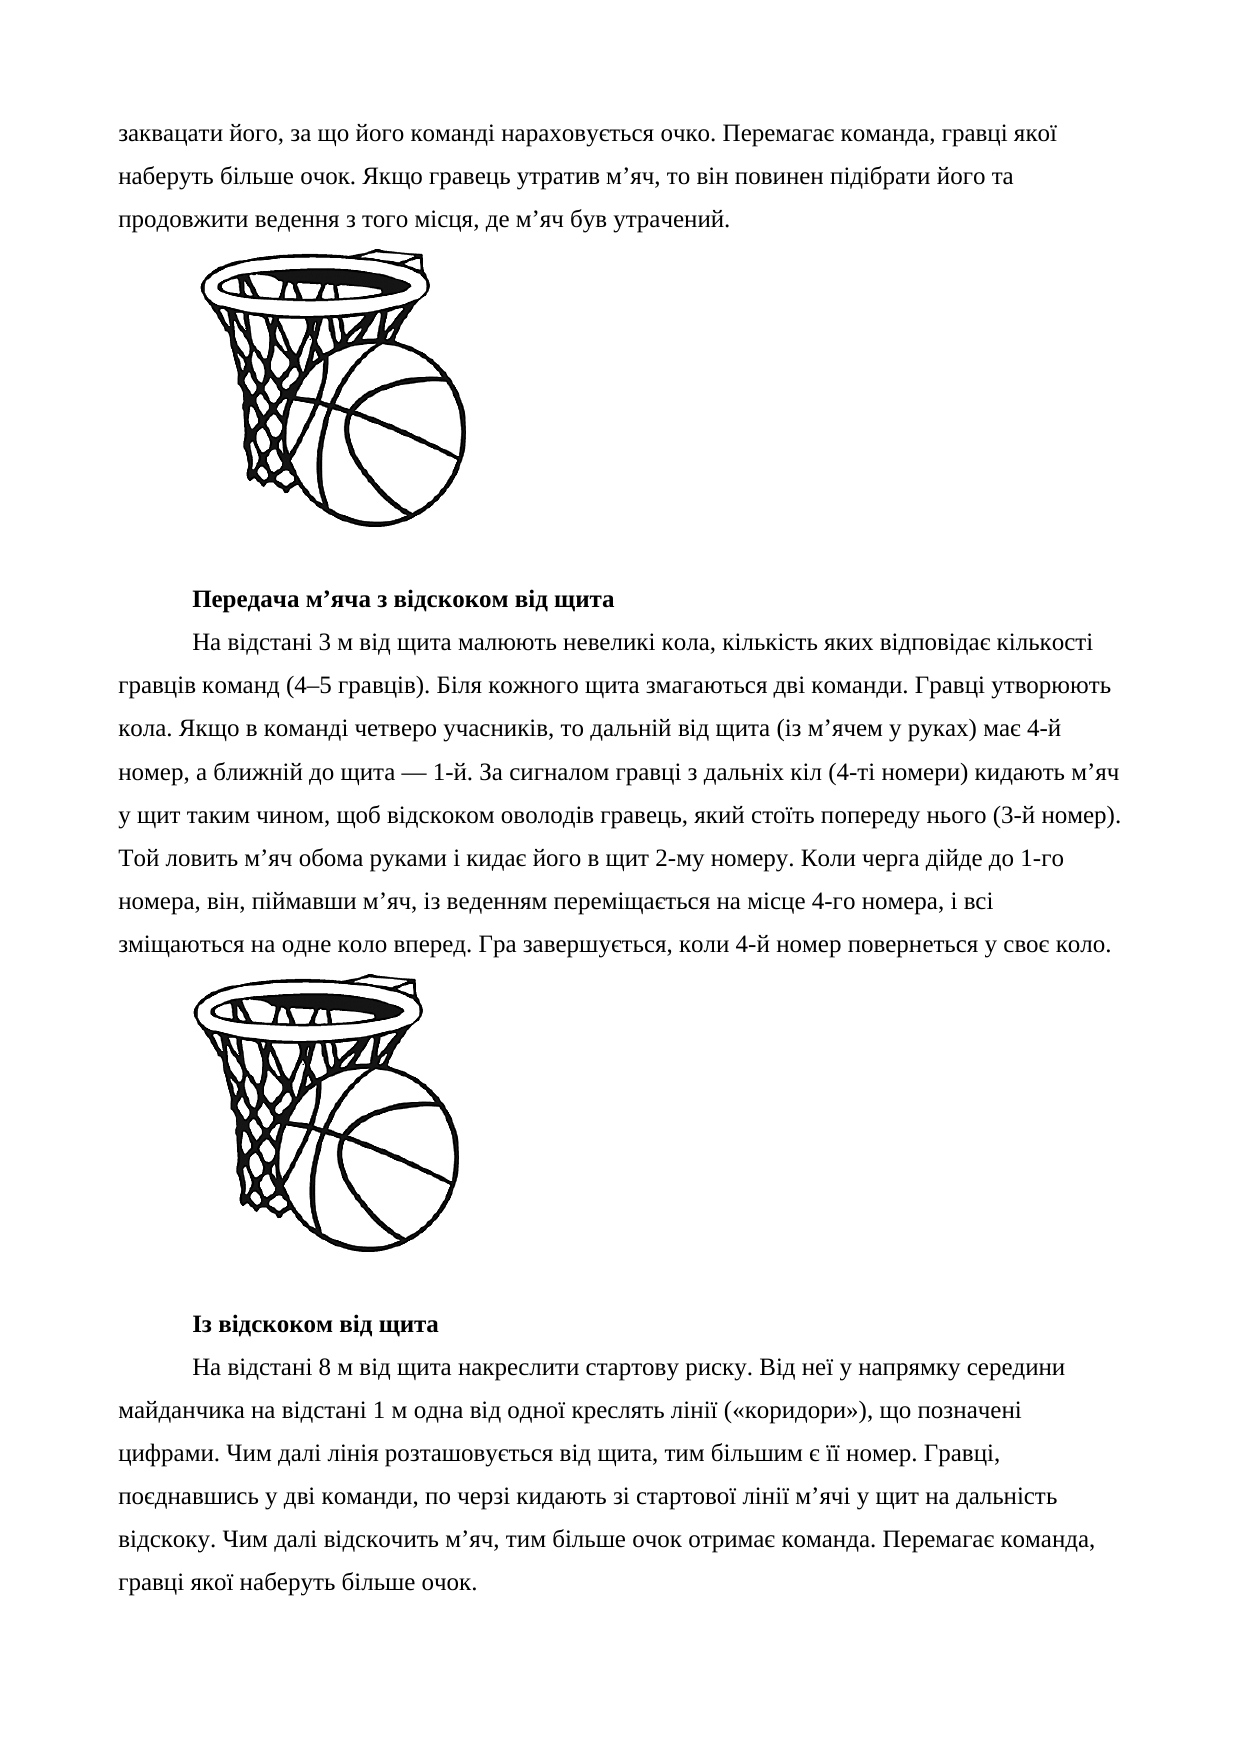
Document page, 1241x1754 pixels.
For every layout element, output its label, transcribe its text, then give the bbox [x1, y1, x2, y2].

text На відстані 3 м від щита малюють невеликі кола, кількість яких відповідає кількості гравців команд (4–5 гравців). Біля кожного щита змагаються дві команди. Гравці утворюють кола. Якщо в команді четверо учасників, то дальній від щита (із м’ячем у руках) має 4-й номер, а ближній до щита — 1-й. За сигналом гравці з дальніх кіл (4-ті номери) кидають м’яч у щит таким чином, щоб відскоком оволодів гравець, який стоїть попереду нього (3-й номер). Той ловить м’яч обома руками і кидає його в щит 2-му номеру. Коли черга дійде до 1-го номера, він, піймавши м’яч, із веденням переміщається на місце 4-го номера, і всі зміщаються на одне коло вперед. Гра завершується, коли 4-й номер повернеться у своє коло. [118, 627, 1122, 958]
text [118, 118, 1122, 233]
text Передача м’яча з відскоком від щита [118, 584, 1122, 613]
text Із відскоком від щита [118, 1309, 1122, 1337]
text На відстані 8 м від щита накреслити стартову риску. Від неї у напрямку середини майданчика на відстані 1 м одна від одної креслять лінії («коридори»), що позначені цифрами. Чим далі лінія розташовується від щита, тим більшим є її номер. Гравці, поєднавшись у дві команди, по черзі кидають зі стартової лінії м’ячі у щит на дальність відскоку. Чим далі відскочить м’яч, тим більше очок отримає команда. Перемагає команда, гравці якої наберуть більше очок. [118, 1352, 1122, 1596]
